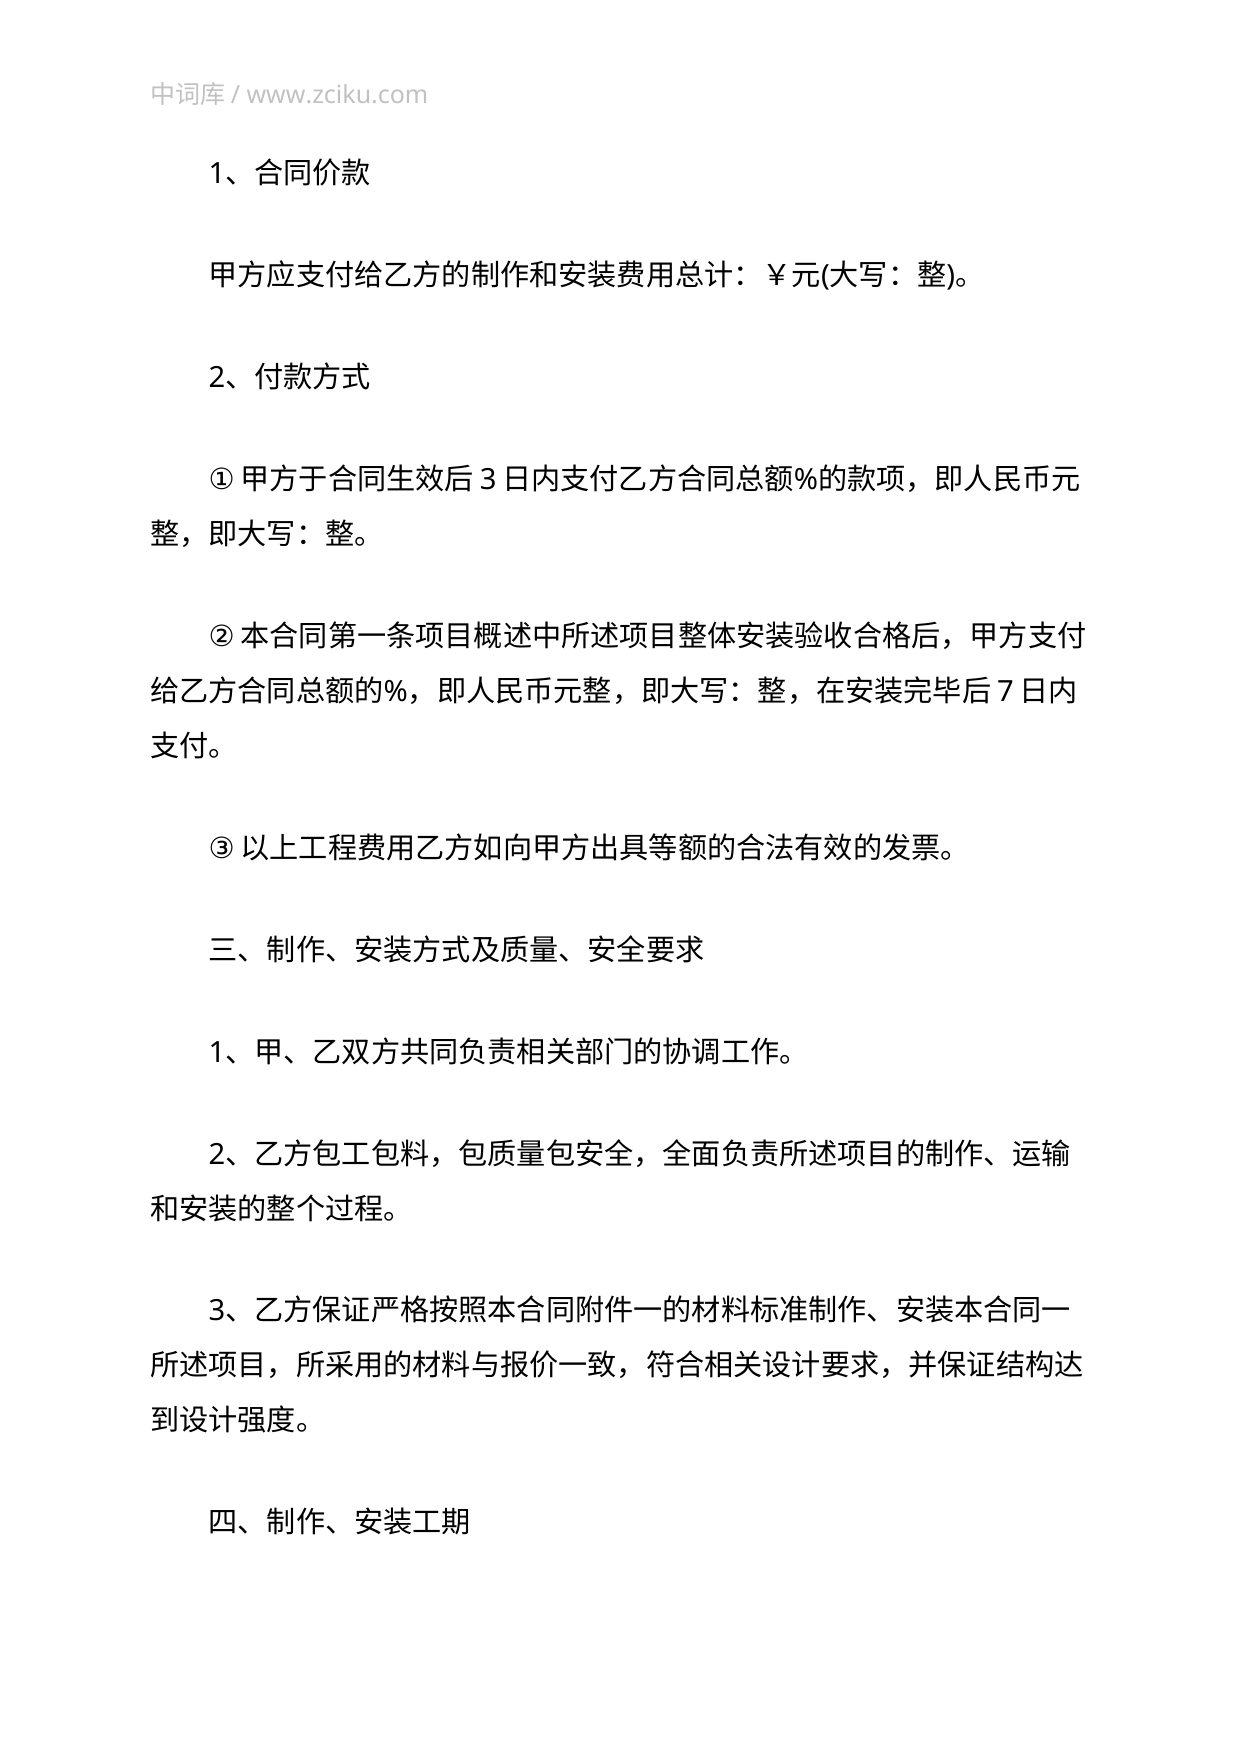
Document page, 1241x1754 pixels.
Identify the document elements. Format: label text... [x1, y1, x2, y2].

text 3、乙方保证严格按照本合同附件一的材料标准制作、安装本合同一所述项目，所采用的材料与报价一致，符合相关设计要求，并保证结构达到设计强度。 [150, 1287, 1090, 1439]
text 四、制作、安装工期 [150, 1499, 1090, 1541]
text ③以上工程费用乙方如向甲方出具等额的合法有效的发票。 [150, 824, 1090, 867]
text 1、合同价款 [150, 150, 1090, 192]
text ①甲方于合同生效后3日内支付乙方合同总额%的款项，即人民币元整，即大写：整。 [150, 456, 1090, 553]
text 三、制作、安装方式及质量、安全要求 [150, 926, 1090, 969]
text 甲方应支付给乙方的制作和安装费用总计：￥元(大写：整)。 [150, 252, 1090, 294]
text 2、付款方式 [150, 354, 1090, 396]
text 1、甲、乙双方共同负责相关部门的协调工作。 [150, 1028, 1090, 1071]
text ②本合同第一条项目概述中所述项目整体安装验收合格后，甲方支付给乙方合同总额的%，即人民币元整，即大写：整，在安装完毕后7日内支付。 [150, 613, 1090, 765]
text 2、乙方包工包料，包质量包安全，全面负责所述项目的制作、运输和安装的整个过程。 [150, 1130, 1090, 1227]
